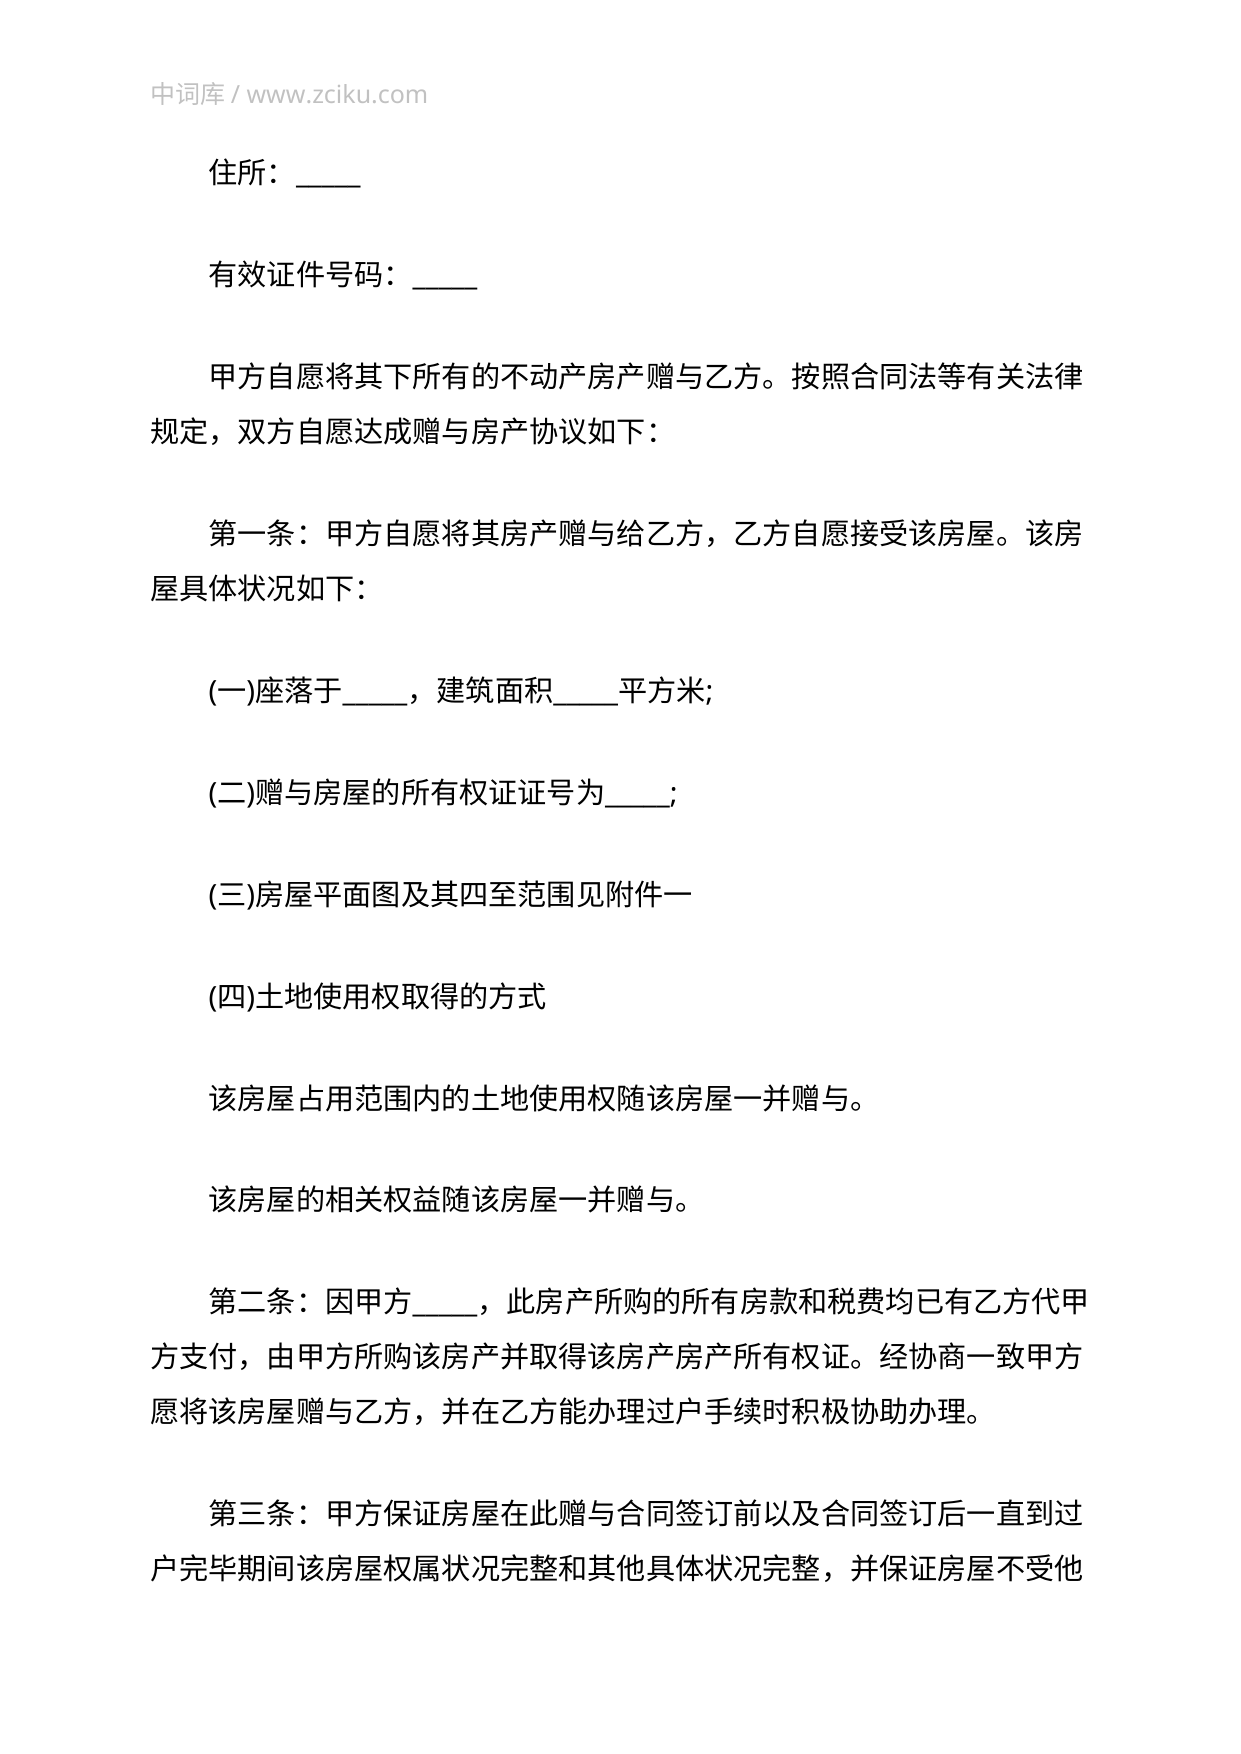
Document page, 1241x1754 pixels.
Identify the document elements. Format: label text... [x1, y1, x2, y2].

text 住所：_____ [150, 150, 1090, 192]
text 该房屋的相关权益随该房屋一并赠与。 [150, 1177, 1090, 1219]
text 该房屋占用范围内的土地使用权随该房屋一并赠与。 [150, 1075, 1090, 1117]
text 有效证件号码：_____ [150, 252, 1090, 294]
text 第一条：甲方自愿将其房产赠与给乙方，乙方自愿接受该房屋。该房屋具体状况如下： [150, 511, 1090, 608]
text 第二条：因甲方_____，此房产所购的所有房款和税费均已有乙方代甲方支付，由甲方所购该房产并取得该房产房产所有权证。经协商一致甲方愿将该房屋赠与乙方，并在乙方能办理过户手续时积极协助办理。 [150, 1279, 1090, 1431]
text (一)座落于_____，建筑面积_____平方米; [150, 667, 1090, 710]
text (四)土地使用权取得的方式 [150, 973, 1090, 1016]
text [150, 1490, 1090, 1588]
text (三)房屋平面图及其四至范围见附件一 [150, 871, 1090, 914]
text (二)赠与房屋的所有权证证号为_____; [150, 769, 1090, 812]
text 甲方自愿将其下所有的不动产房产赠与乙方。按照合同法等有关法律规定，双方自愿达成赠与房产协议如下： [150, 354, 1090, 451]
